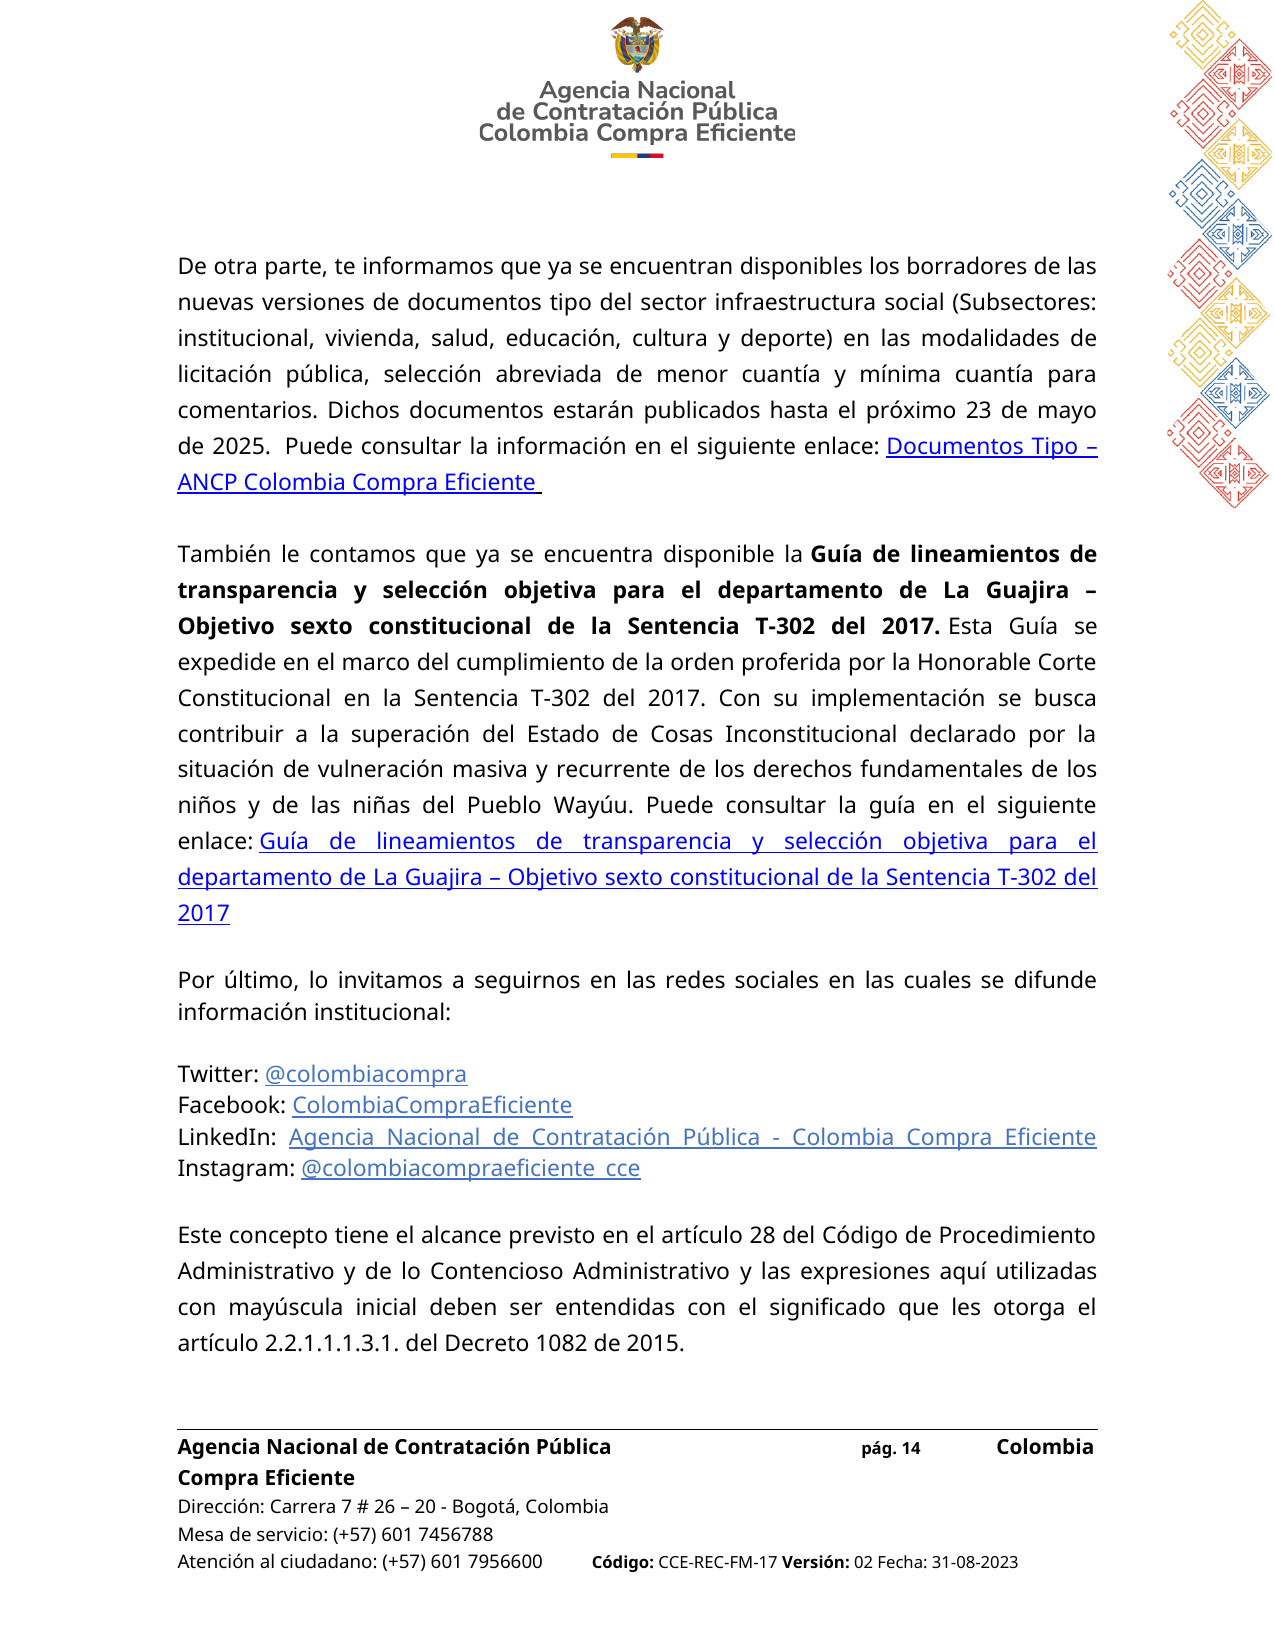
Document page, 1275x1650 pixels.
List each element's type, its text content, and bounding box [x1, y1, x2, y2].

text También le contamos que ya se encuentra disponible la Guía de lineamientos de transparencia y selección objetiva para el departamento de La Guajira – Objetivo sexto constitucional de la Sentencia T-302 del 2017. Esta Guía se expedide en el marco del cumplimiento de la orden proferida por la Honorable Corte Constitucional en la Sentencia T-302 del 2017. Con su implementación se busca contribuir a la superación del Estado de Cosas Inconstitucional declarado por la situación de vulneración masiva y recurrente de los derechos fundamentales de los niños y de las niñas del Pueblo Wayúu. Puede consultar la guía en el siguiente enlace: Guía de lineamientos de transparencia y selección objetiva para el departamento de La Guajira – Objetivo sexto constitucional de la Sentencia T-302 del 2017 [177, 538, 1098, 888]
picture [1165, 0, 1272, 506]
picture [479, 17, 796, 158]
text Por último, lo invitamos a seguirnos en las redes sociales en las cuales se difunde información institucional: [177, 964, 1098, 1027]
text LinkedIn: Agencia Nacional de Contratación Pública - Colombia Compra Eficiente Instagram: @colombiacompraeficiente_cce [177, 1121, 1098, 1183]
text Este concepto tiene el alcance previsto en el artículo 28 del Código de Procedimiento Administrativo y de lo Contencioso Administrativo y las expresiones aquí utilizadas con mayúscula inicial deben ser entendidas con el significado que les otorga el artículo 2.2.1.1.1.3.1. del Decreto 1082 de 2015. [177, 1219, 1098, 1358]
text De otra parte, te informamos que ya se encuentran disponibles los borradores de las nuevas versiones de documentos tipo del sector infraestructura social (Subsectores: institucional, vivienda, salud, educación, cultura y deporte) en las modalidades de licitación pública, selección abreviada de menor cuantía y mínima cuantía para comentarios. Dichos documentos estarán publicados hasta el próximo 23 de mayo de 2025. Puede consultar la información en el siguiente enlace: Documentos Tipo – ANCP Colombia Compra Eficiente [177, 250, 1098, 497]
text Facebook: ColombiaCompraEficiente [177, 1089, 1098, 1121]
text Twitter: @colombiacompra [177, 1058, 1098, 1089]
